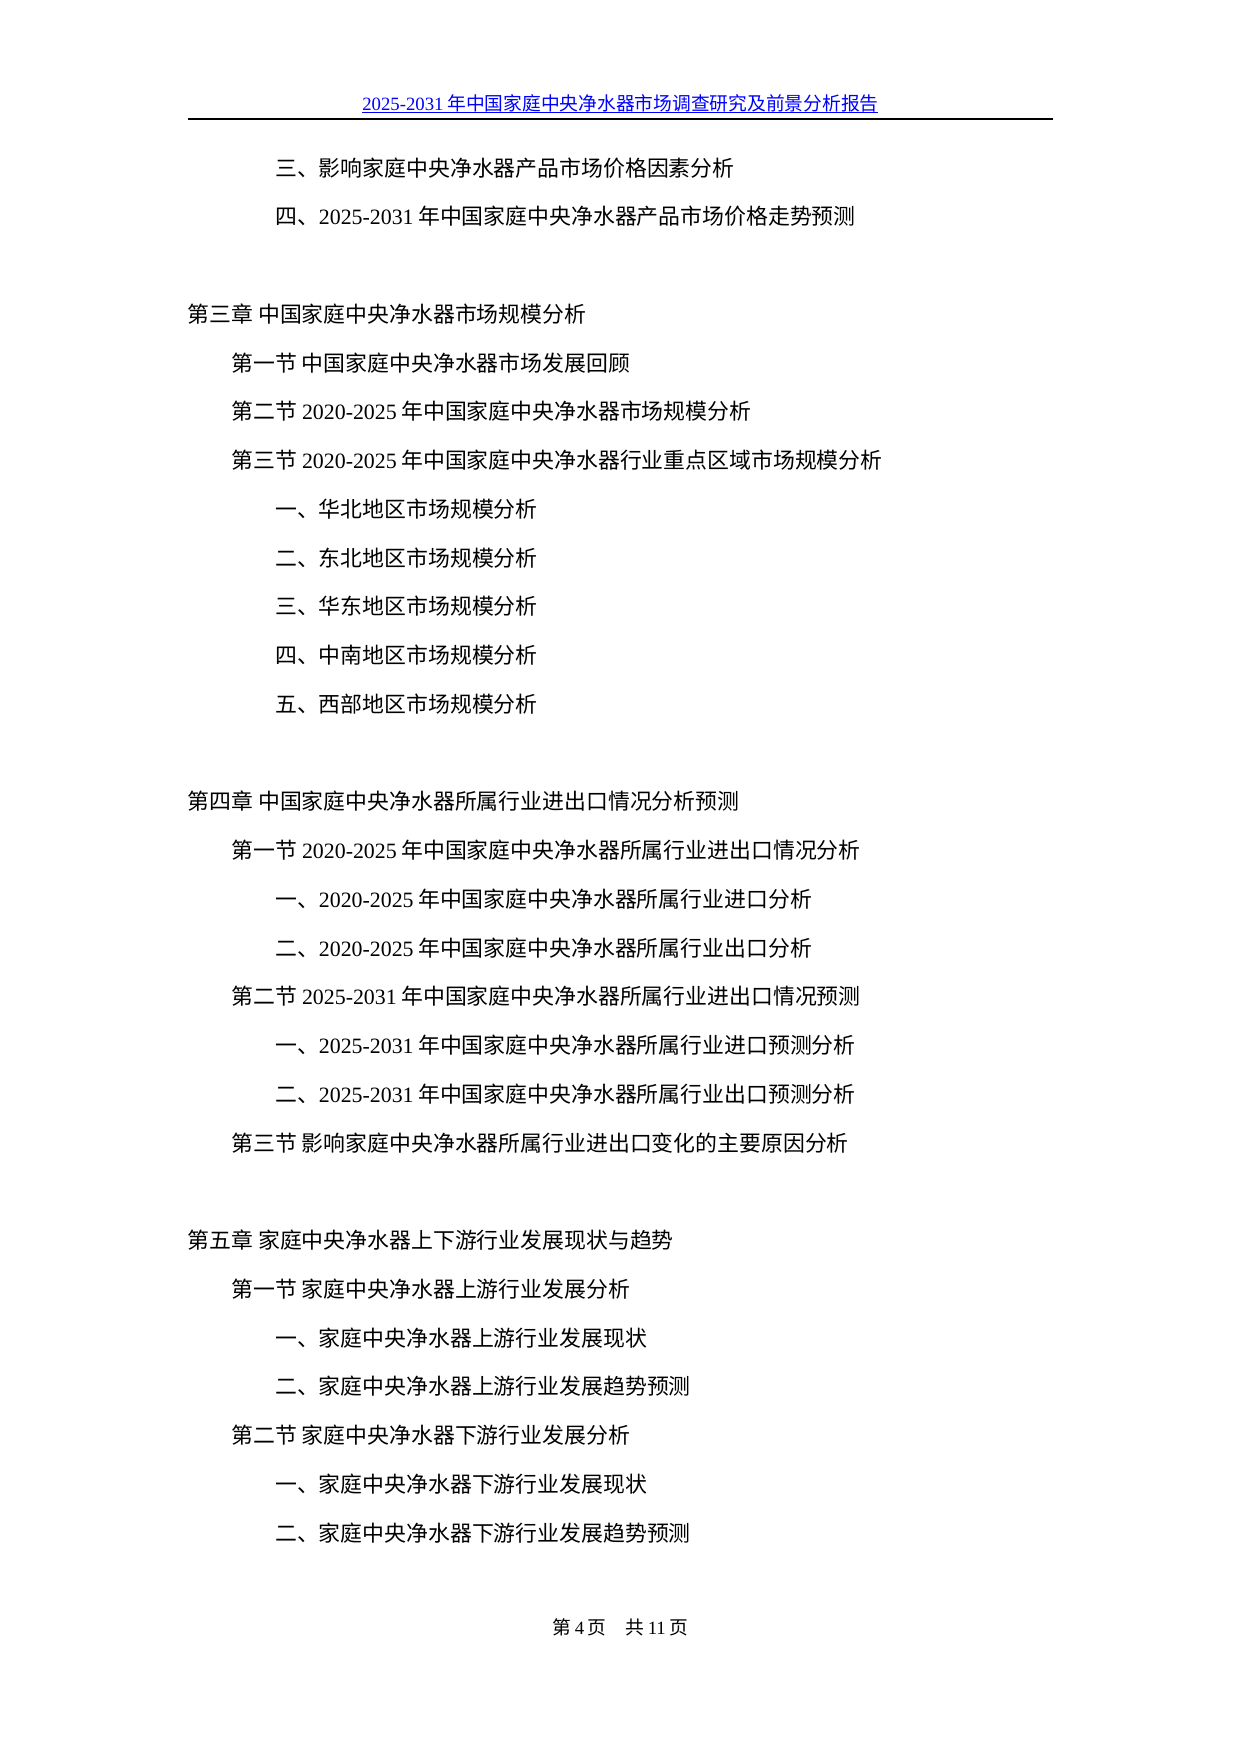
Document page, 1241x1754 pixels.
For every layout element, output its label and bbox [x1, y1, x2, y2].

text [187, 150, 1053, 1548]
